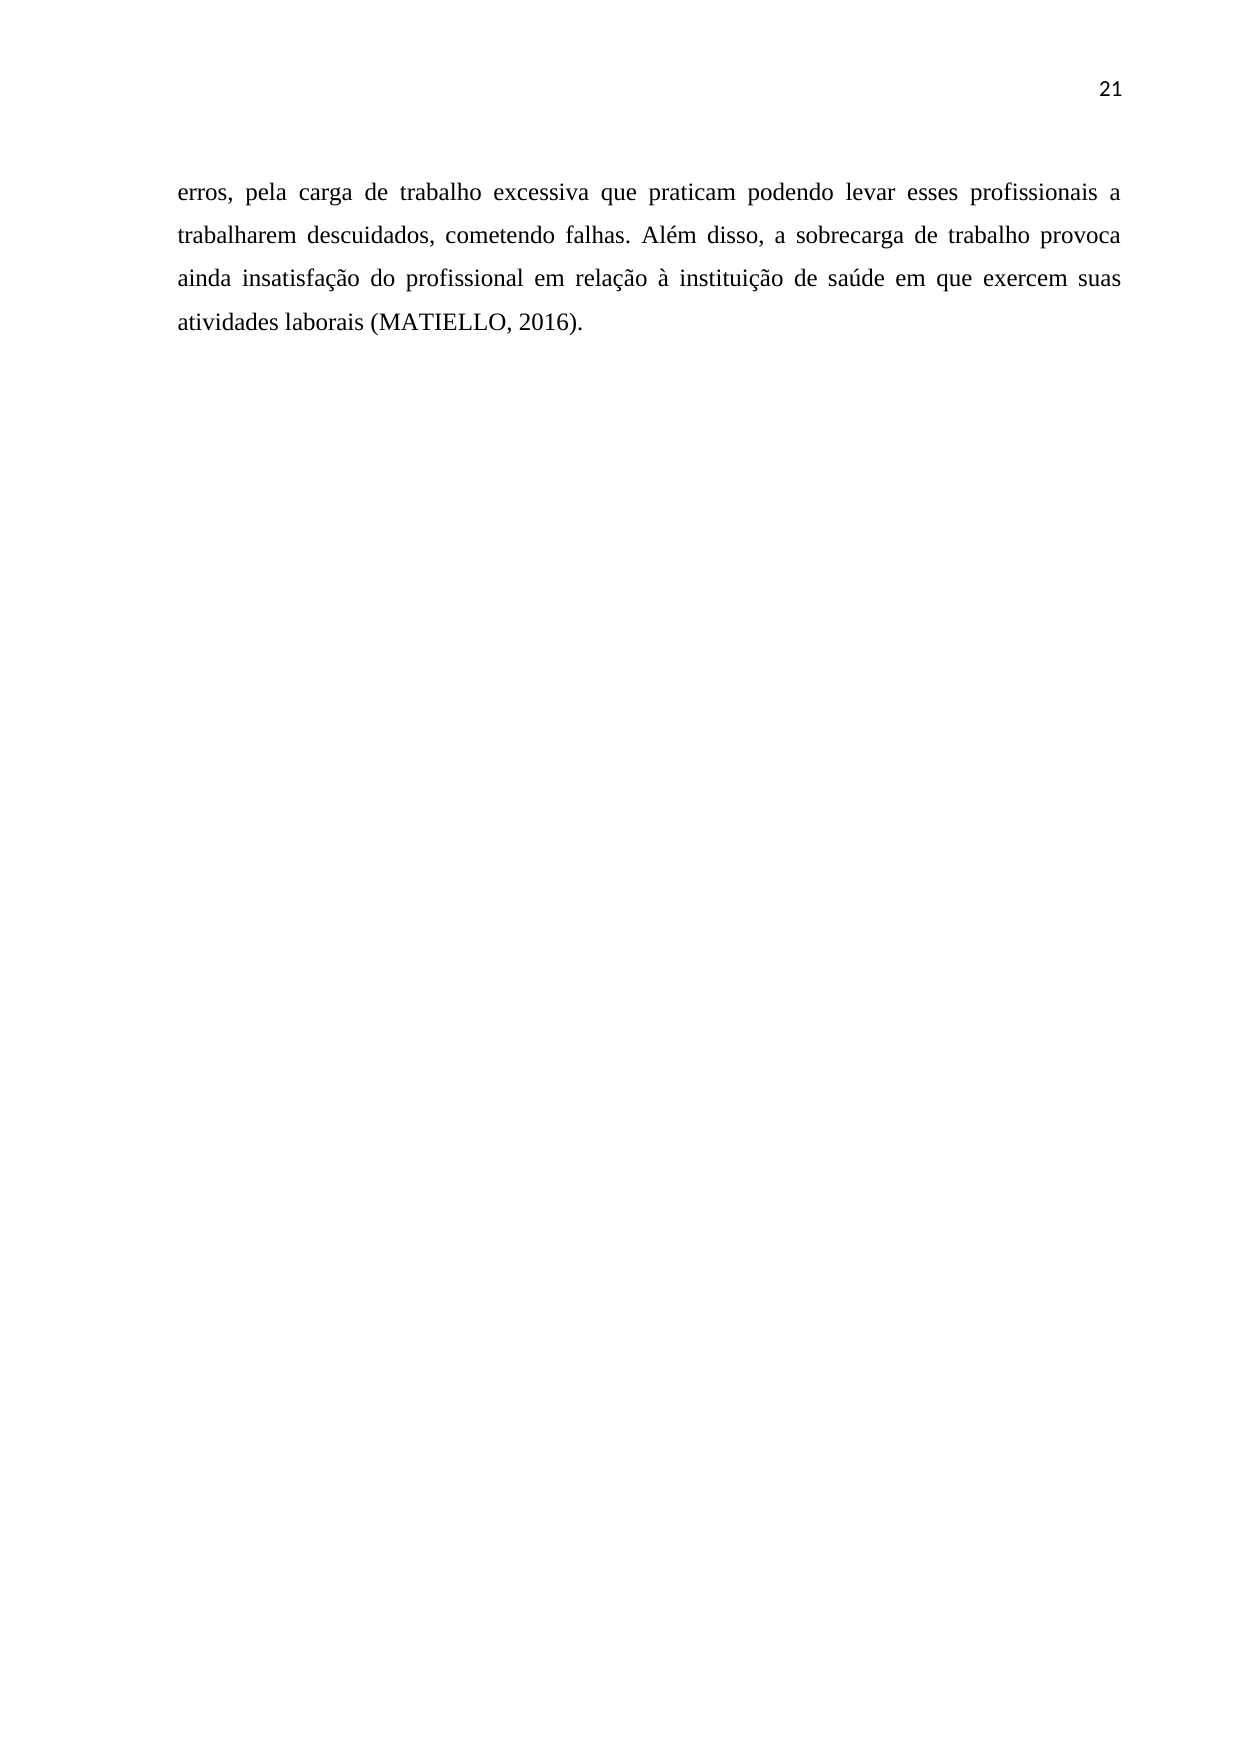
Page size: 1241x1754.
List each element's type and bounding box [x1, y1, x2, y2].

text [177, 177, 1122, 335]
